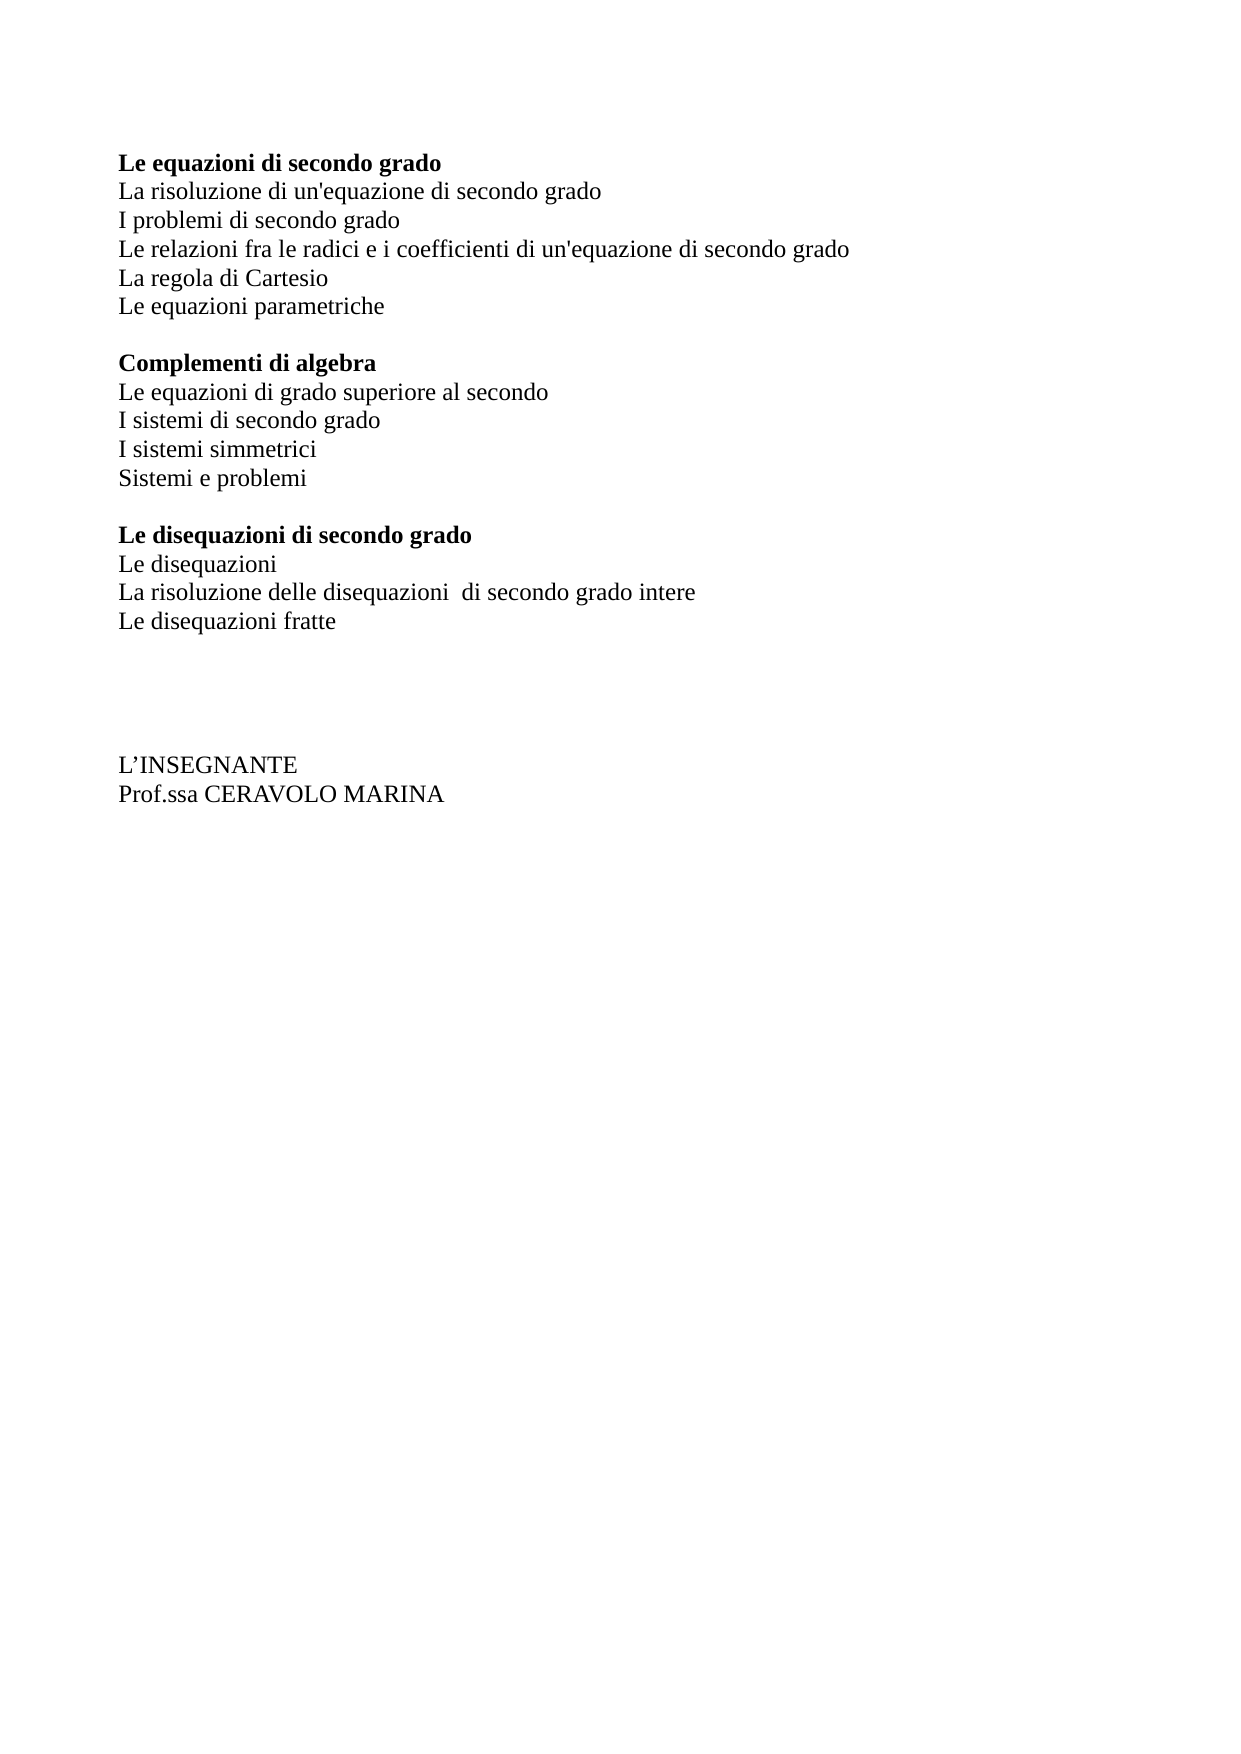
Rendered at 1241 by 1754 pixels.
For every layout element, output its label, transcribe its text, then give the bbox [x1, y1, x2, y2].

text Le equazioni di grado superiore al secondo [118, 377, 1122, 406]
text Le equazioni di secondo grado [118, 148, 1122, 176]
text Le equazioni parametriche [118, 291, 1122, 320]
text I problemi di secondo grado [118, 205, 1122, 234]
text La risoluzione delle disequazioni di secondo grado intere [118, 577, 1122, 606]
text La risoluzione di un'equazione di secondo grado [118, 176, 1122, 205]
text Complementi di algebra [118, 348, 1122, 377]
text Le disequazioni di secondo grado [118, 520, 1122, 549]
text La regola di Cartesio [118, 263, 1122, 291]
text Le relazioni fra le radici e i coefficienti di un'equazione di secondo grado [118, 234, 1122, 263]
text L’INSEGNANTE [118, 750, 1122, 779]
text I sistemi di secondo grado [118, 406, 1122, 434]
text Sistemi e problemi [118, 463, 1122, 492]
text Le disequazioni [118, 549, 1122, 577]
text Le disequazioni fratte [118, 606, 1122, 635]
text I sistemi simmetrici [118, 434, 1122, 463]
text Prof.ssa CERAVOLO MARINA [118, 779, 1122, 807]
